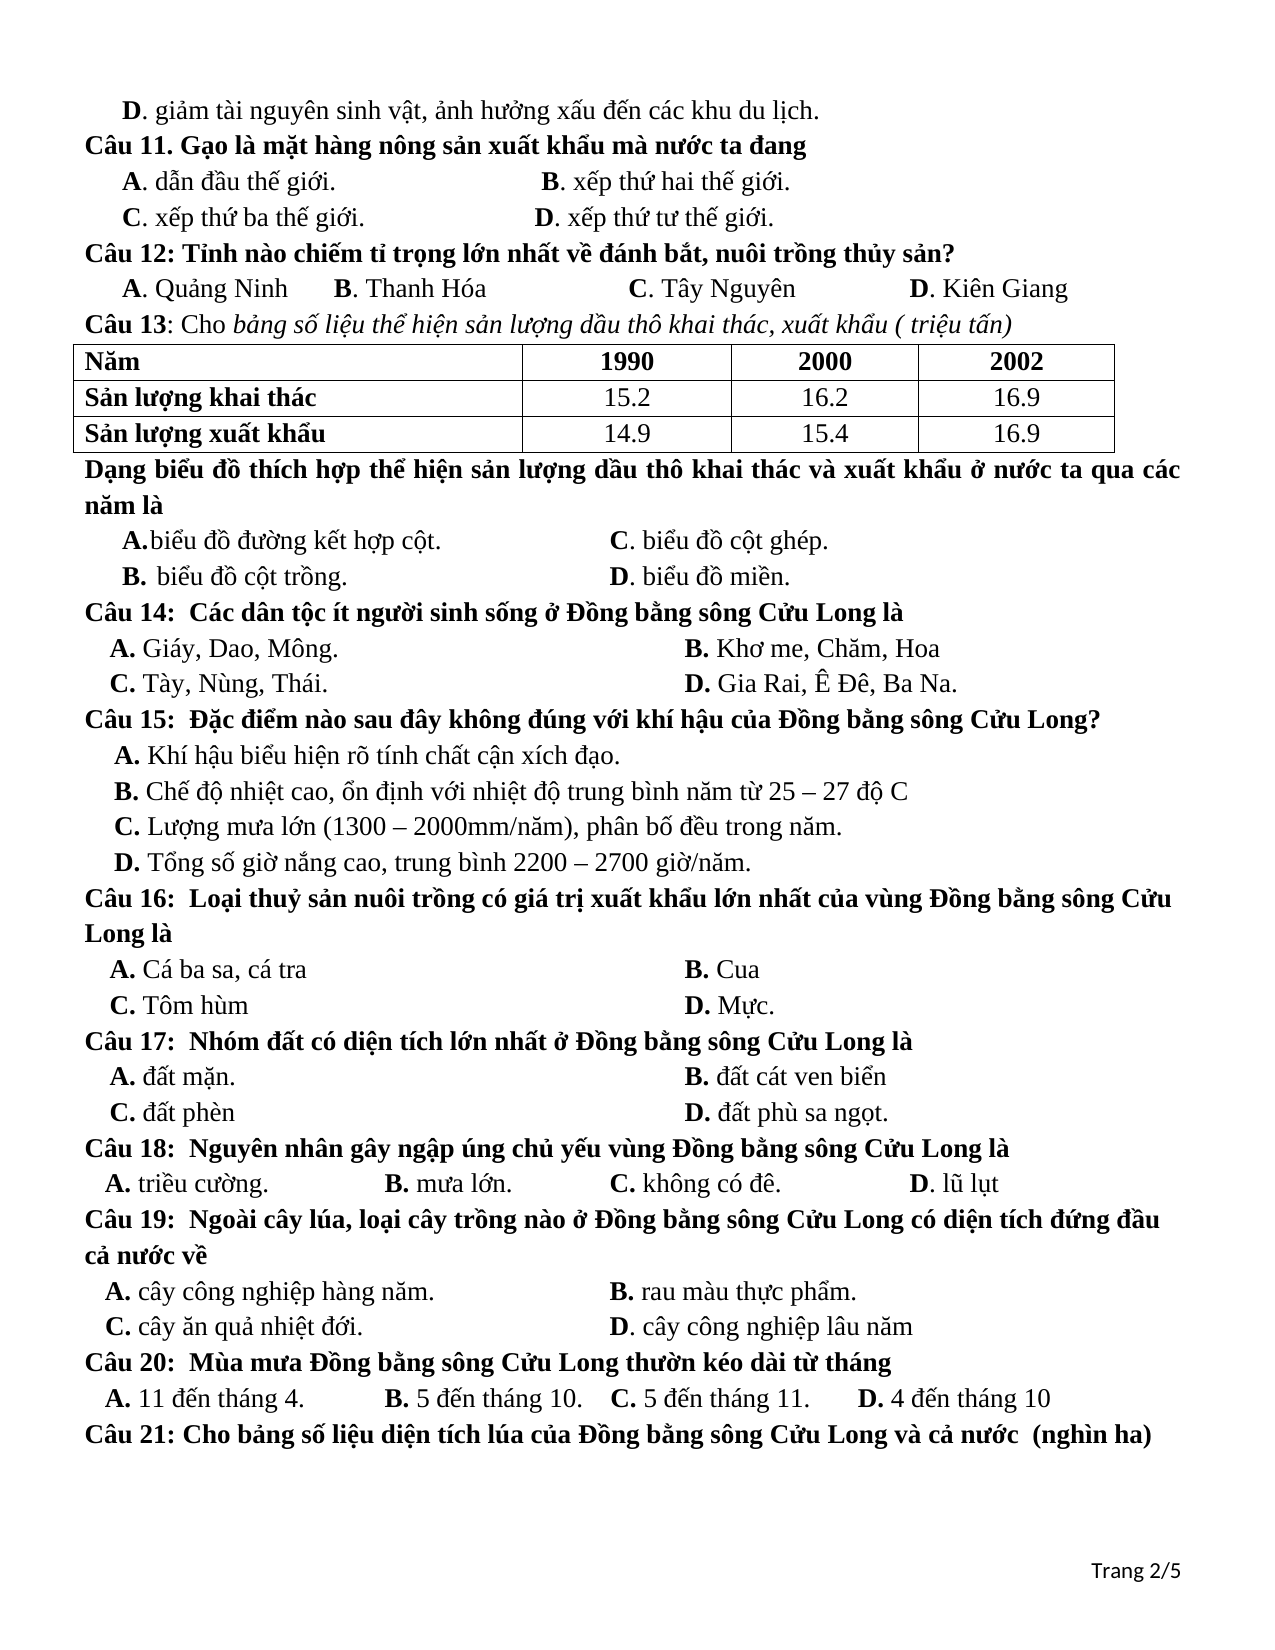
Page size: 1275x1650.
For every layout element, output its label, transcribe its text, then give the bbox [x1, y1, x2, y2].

table_header 2002 [919, 345, 1114, 380]
text Câu 12: Tỉnh nào chiếm tỉ trọng lớn nhất về đánh bắt, nuôi trồng thủy sản? [84, 237, 1181, 268]
table_cell 16.9 [919, 381, 1114, 416]
text Dạng biểu đồ thích hợp thể hiện sản lượng dầu thô khai thác và xuất khẩu ở nước ta qua các năm là [84, 453, 1181, 520]
table_cell 16.9 [919, 417, 1114, 452]
text Câu 20: Mùa mưa Đồng bằng sông Cửu Long thườn kéo dài từ tháng A. 11 đến tháng 4. B. 5 đến tháng 10. C. 5 đến tháng 11. D. 4 đến tháng 10 [84, 1346, 1181, 1413]
text A. đất mặn. B. đất cát ven biển [84, 1060, 1181, 1092]
table_cell 15.2 [523, 381, 731, 416]
list biểu đồ đường kết hợp cột. C. biểu đồ cột ghép. [122, 524, 1181, 556]
table_cell 14.9 [523, 417, 731, 452]
text C. xếp thứ ba thế giới. D. xếp thứ tư thế giới. [122, 201, 1181, 232]
table_cell 15.4 [732, 417, 918, 452]
list biểu đồ cột trồng. D. biểu đồ miền. [122, 560, 1181, 591]
text Câu 21: Cho bảng số liệu diện tích lúa của Đồng bằng sông Cửu Long và cả nước (nghìn ha) [84, 1418, 1181, 1449]
table_header 1990 [523, 345, 731, 380]
text Câu 11. Gạo là mặt hàng nông sản xuất khẩu mà nước ta đang [84, 129, 1181, 161]
table_cell 16.2 [732, 381, 918, 416]
text C. Tôm hùm D. Mực. [84, 989, 1181, 1020]
text A. Cá ba sa, cá tra B. Cua [84, 953, 1181, 984]
text C. đất phèn D. đất phù sa ngọt. [84, 1096, 1181, 1127]
text D. giảm tài nguyên sinh vật, ảnh hưởng xấu đến các khu du lịch. [122, 94, 1181, 125]
text A. Giáy, Dao, Mông. B. Khơ me, Chăm, Hoa [84, 632, 1181, 663]
table_cell Sản lượng xuất khẩu [74, 417, 522, 452]
text Câu 13: Cho bảng số liệu thể hiện sản lượng dầu thô khai thác, xuất khẩu ( triệu tấn) [84, 308, 1181, 339]
text Câu 16: Loại thuỷ sản nuôi trồng có giá trị xuất khẩu lớn nhất của vùng Đồng bằng sông Cửu Long là [84, 882, 1181, 949]
table_cell Sản lượng khai thác [74, 381, 522, 416]
text Câu 17: Nhóm đất có diện tích lớn nhất ở Đồng bằng sông Cửu Long là [84, 1025, 1181, 1056]
table_header 2000 [732, 345, 918, 380]
text Câu 19: Ngoài cây lúa, loại cây trồng nào ở Đồng bằng sông Cửu Long có diện tích đứng đầu cả nước về A. cây công nghiệp hàng năm. B. rau màu thực phẩm. C. cây ăn quả nhiệt đới. D. cây công nghiệp lâu năm [84, 1203, 1181, 1342]
text Câu 18: Nguyên nhân gây ngập úng chủ yếu vùng Đồng bằng sông Cửu Long là A. triều cường. B. mưa lớn. C. không có đê. D. lũ lụt [84, 1132, 1181, 1199]
text Câu 14: Các dân tộc ít người sinh sống ở Đồng bằng sông Cửu Long là [84, 596, 1181, 627]
text A. Quảng Ninh B. Thanh Hóa C. Tây Nguyên D. Kiên Giang [122, 272, 1181, 303]
text Câu 15: Đặc điểm nào sau đây không đúng với khí hậu của Đồng bằng sông Cửu Long? A. Khí hậu biểu hiện rõ tính chất cận xích đạo. B. Chế độ nhiệt cao, ổn định với nhiệt độ trung bình năm từ 25 – 27 độ C C. Lượng mưa lớn (1300 – 2000mm/năm), phân bố đều trong năm. D. Tổng số giờ nắng cao, trung bình 2200 – 2700 giờ/năm. [84, 703, 1181, 877]
text A. dẫn đầu thế giới. B. xếp thứ hai thế giới. [122, 165, 1181, 196]
table_header Năm [74, 345, 522, 380]
text C. Tày, Nùng, Thái. D. Gia Rai, Ê Đê, Ba Na. [84, 667, 1181, 698]
